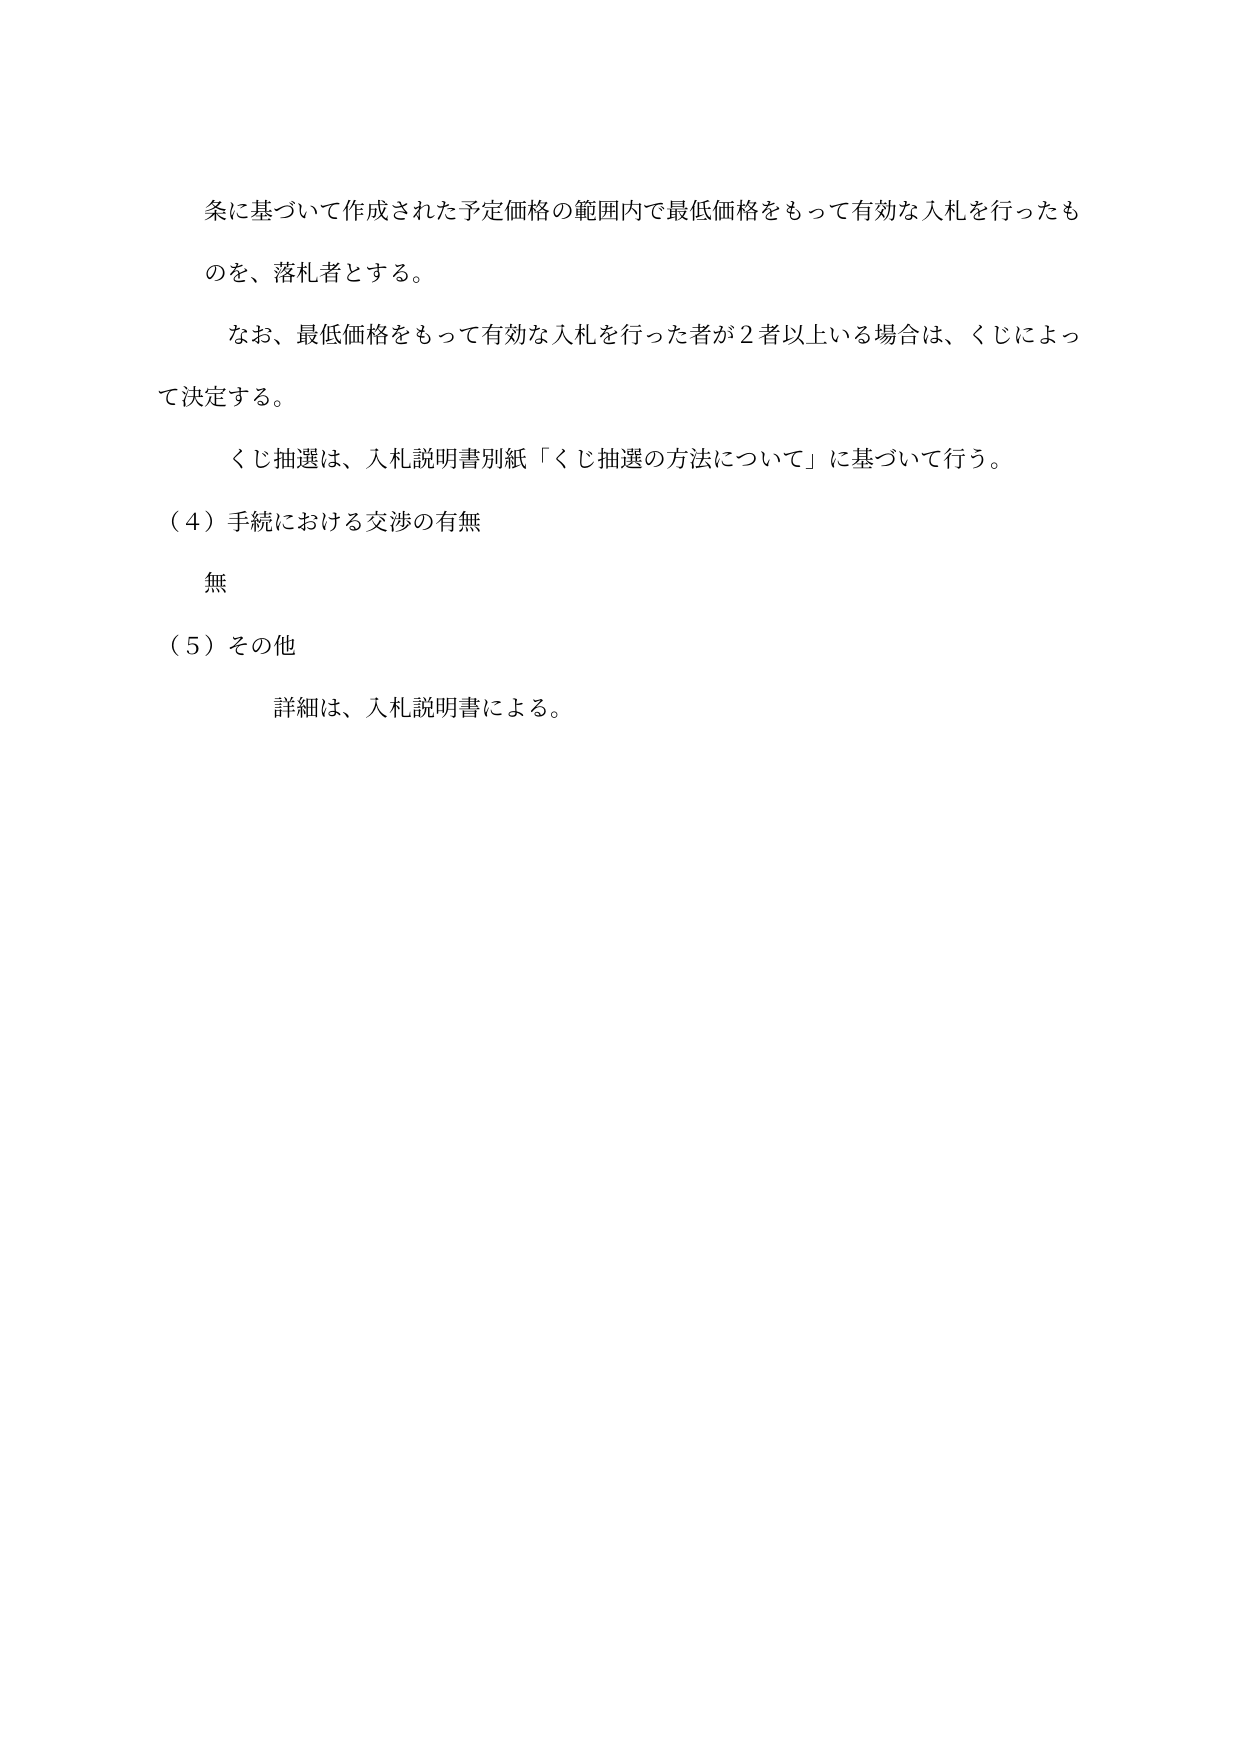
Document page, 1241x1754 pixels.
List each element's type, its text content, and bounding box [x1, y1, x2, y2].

text （５）その他 [158, 613, 1083, 675]
text （４）手続における交渉の有無 [158, 489, 1083, 551]
text くじ抽選は、入札説明書別紙「くじ抽選の方法について」に基づいて行う。 [158, 427, 1083, 489]
text 無 [158, 551, 1083, 613]
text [198, 178, 1083, 303]
text 詳細は、入札説明書による。 [158, 675, 1083, 737]
text なお、最低価格をもって有効な入札を行った者が２者以上いる場合は、くじによって決定する。 [158, 303, 1083, 427]
